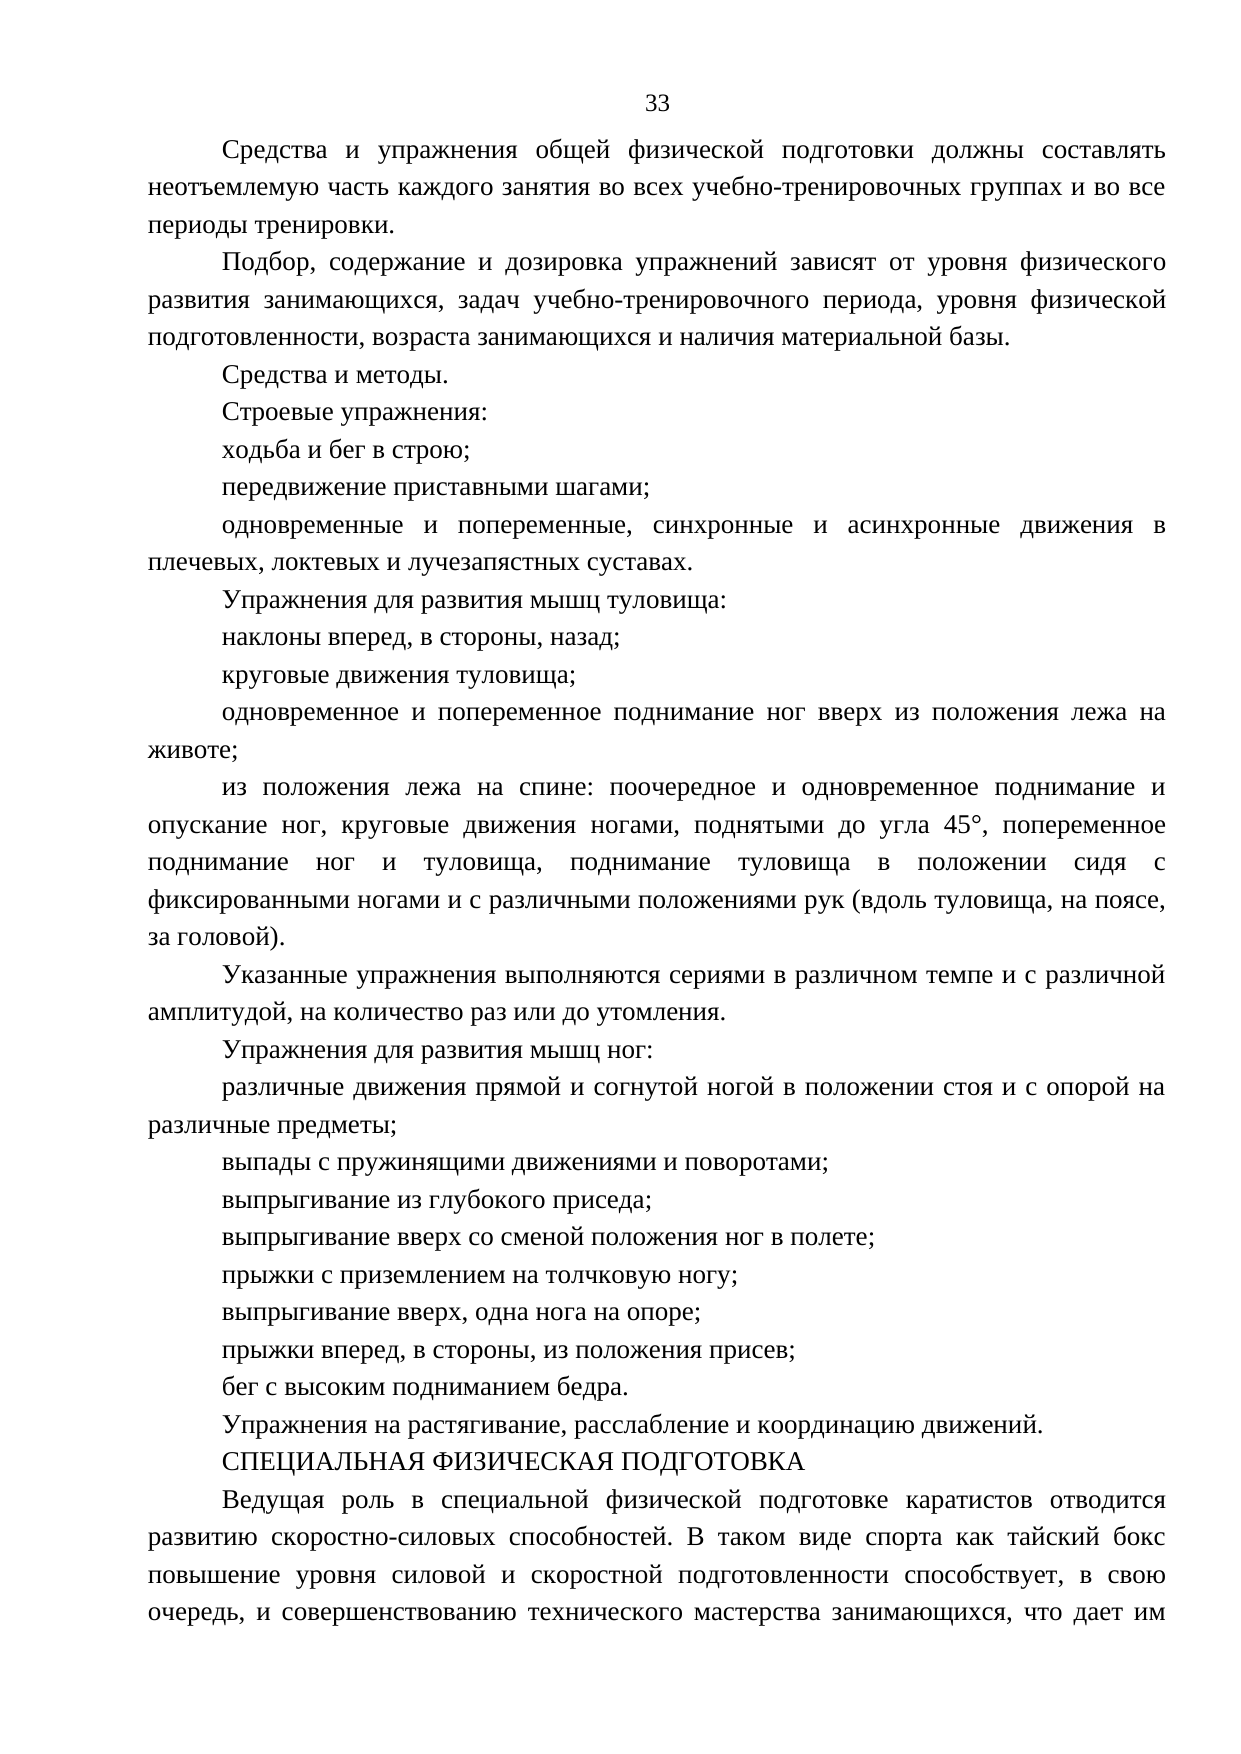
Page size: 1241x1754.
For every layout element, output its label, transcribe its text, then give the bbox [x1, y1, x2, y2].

text Строевые упражнения: [148, 391, 1167, 428]
text ходьба и бег в строю; [148, 428, 1167, 466]
text Упражнения на растягивание, расслабление и координацию движений. [148, 1403, 1167, 1441]
text бег с высоким подниманием бедра. [148, 1366, 1167, 1403]
text Подбор, содержание и дозировка упражнений зависят от уровня физического развития занимающихся, задач учебно-тренировочного периода, уровня физической подготовленности, возраста занимающихся и наличия материальной базы. [148, 241, 1167, 353]
text выпады с пружинящими движениями и поворотами; [148, 1141, 1167, 1178]
text одновременные и попеременные, синхронные и асинхронные движения в плечевых, локтевых и лучезапястных суставах. [148, 503, 1167, 578]
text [148, 1478, 1167, 1628]
text выпрыгивание вверх со сменой положения ног в полете; [148, 1216, 1167, 1253]
text Упражнения для развития мышц туловища: [148, 578, 1167, 616]
text Упражнения для развития мышц ног: [148, 1028, 1167, 1066]
text СПЕЦИАЛЬНАЯ ФИЗИЧЕСКАЯ ПОДГОТОВКА [148, 1441, 1167, 1478]
text Указанные упражнения выполняются сериями в различном темпе и с различной амплитудой, на количество раз или до утомления. [148, 953, 1167, 1028]
text одновременное и попеременное поднимание ног вверх из положения лежа на животе; [148, 691, 1167, 766]
text прыжки с приземлением на толчковую ногу; [148, 1253, 1167, 1291]
text Средства и упражнения общей физической подготовки должны составлять неотъемлемую часть каждого занятия во всех учебно-тренировочных группах и во все периоды тренировки. [148, 128, 1167, 241]
text выпрыгивание вверх, одна нога на опоре; [148, 1291, 1167, 1328]
text наклоны вперед, в стороны, назад; [148, 616, 1167, 653]
text круговые движения туловища; [148, 653, 1167, 691]
text выпрыгивание из глубокого приседа; [148, 1178, 1167, 1216]
text Средства и методы. [148, 353, 1167, 391]
text различные движения прямой и согнутой ногой в положении стоя и с опорой на различные предметы; [148, 1066, 1167, 1141]
text из положения лежа на спине: поочередное и одновременное поднимание и опускание ног, круговые движения ногами, поднятыми до угла 45°, попеременное поднимание ног и туловища, поднимание туловища в положении сидя с фиксированными ногами и с различными положениями рук (вдоль туловища, на поясе, за головой). [148, 766, 1167, 953]
text прыжки вперед, в стороны, из положения присев; [148, 1328, 1167, 1366]
text передвижение приставными шагами; [148, 466, 1167, 503]
